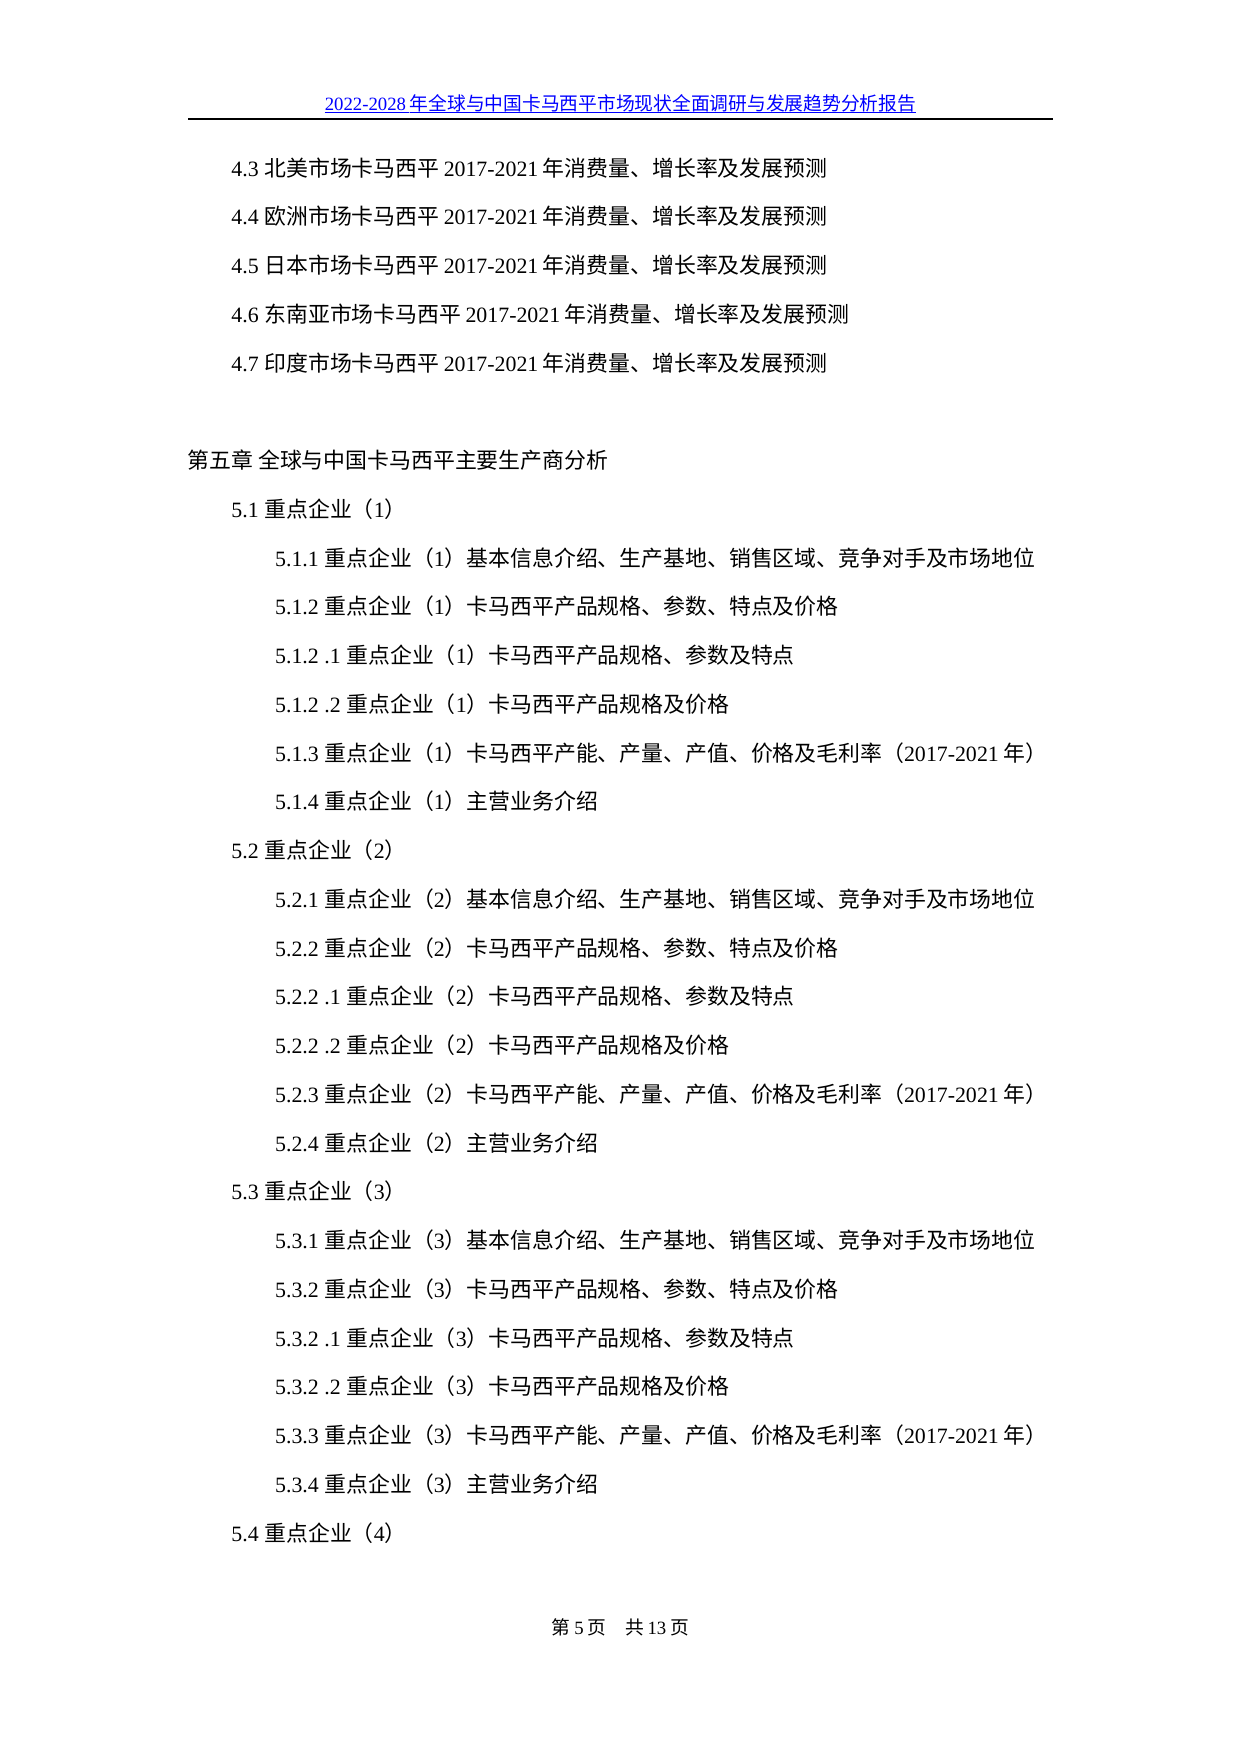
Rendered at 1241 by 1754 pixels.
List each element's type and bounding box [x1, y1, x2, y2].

text [187, 150, 1053, 1548]
